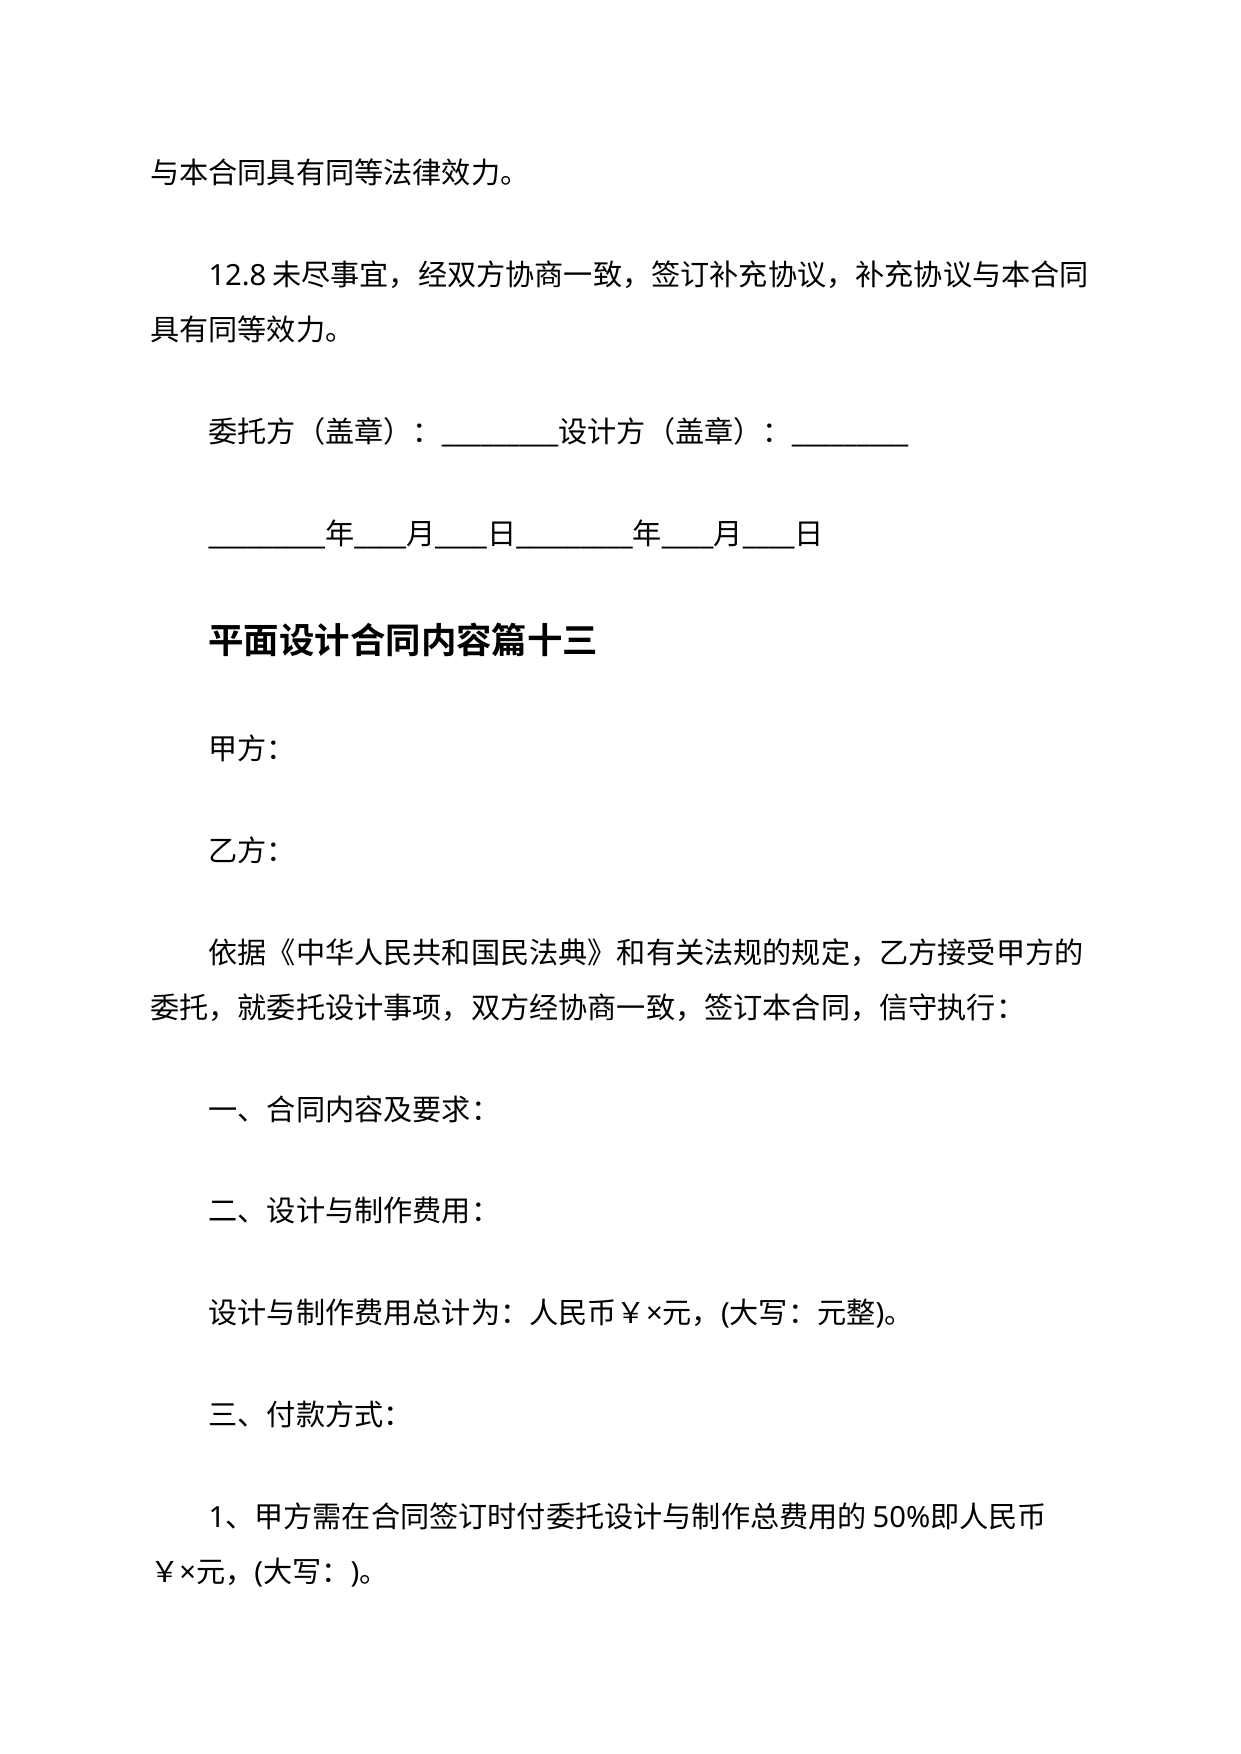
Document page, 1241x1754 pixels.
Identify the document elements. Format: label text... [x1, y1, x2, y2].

text _________年____月____日_________年____月____日 [150, 511, 1090, 553]
text 12.8未尽事宜，经双方协商一致，签订补充协议，补充协议与本合同具有同等效力。 [150, 252, 1090, 349]
text 一、合同内容及要求： [150, 1086, 1090, 1128]
text 依据《中华人民共和国民法典》和有关法规的规定，乙方接受甲方的委托，就委托设计事项，双方经协商一致，签订本合同，信守执行： [150, 929, 1090, 1027]
text 二、设计与制作费用： [150, 1188, 1090, 1230]
text 三、付款方式： [150, 1392, 1090, 1434]
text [150, 150, 1090, 192]
text 设计与制作费用总计为：人民币￥×元，(大写：元整)。 [150, 1290, 1090, 1332]
text 平面设计合同内容篇十三 [150, 612, 1090, 664]
text 甲方： [150, 726, 1090, 768]
text 委托方（盖章）：_________设计方（盖章）：_________ [150, 408, 1090, 451]
text 乙方： [150, 828, 1090, 870]
text 1、甲方需在合同签订时付委托设计与制作总费用的50%即人民币￥×元，(大写：)。 [150, 1493, 1090, 1591]
